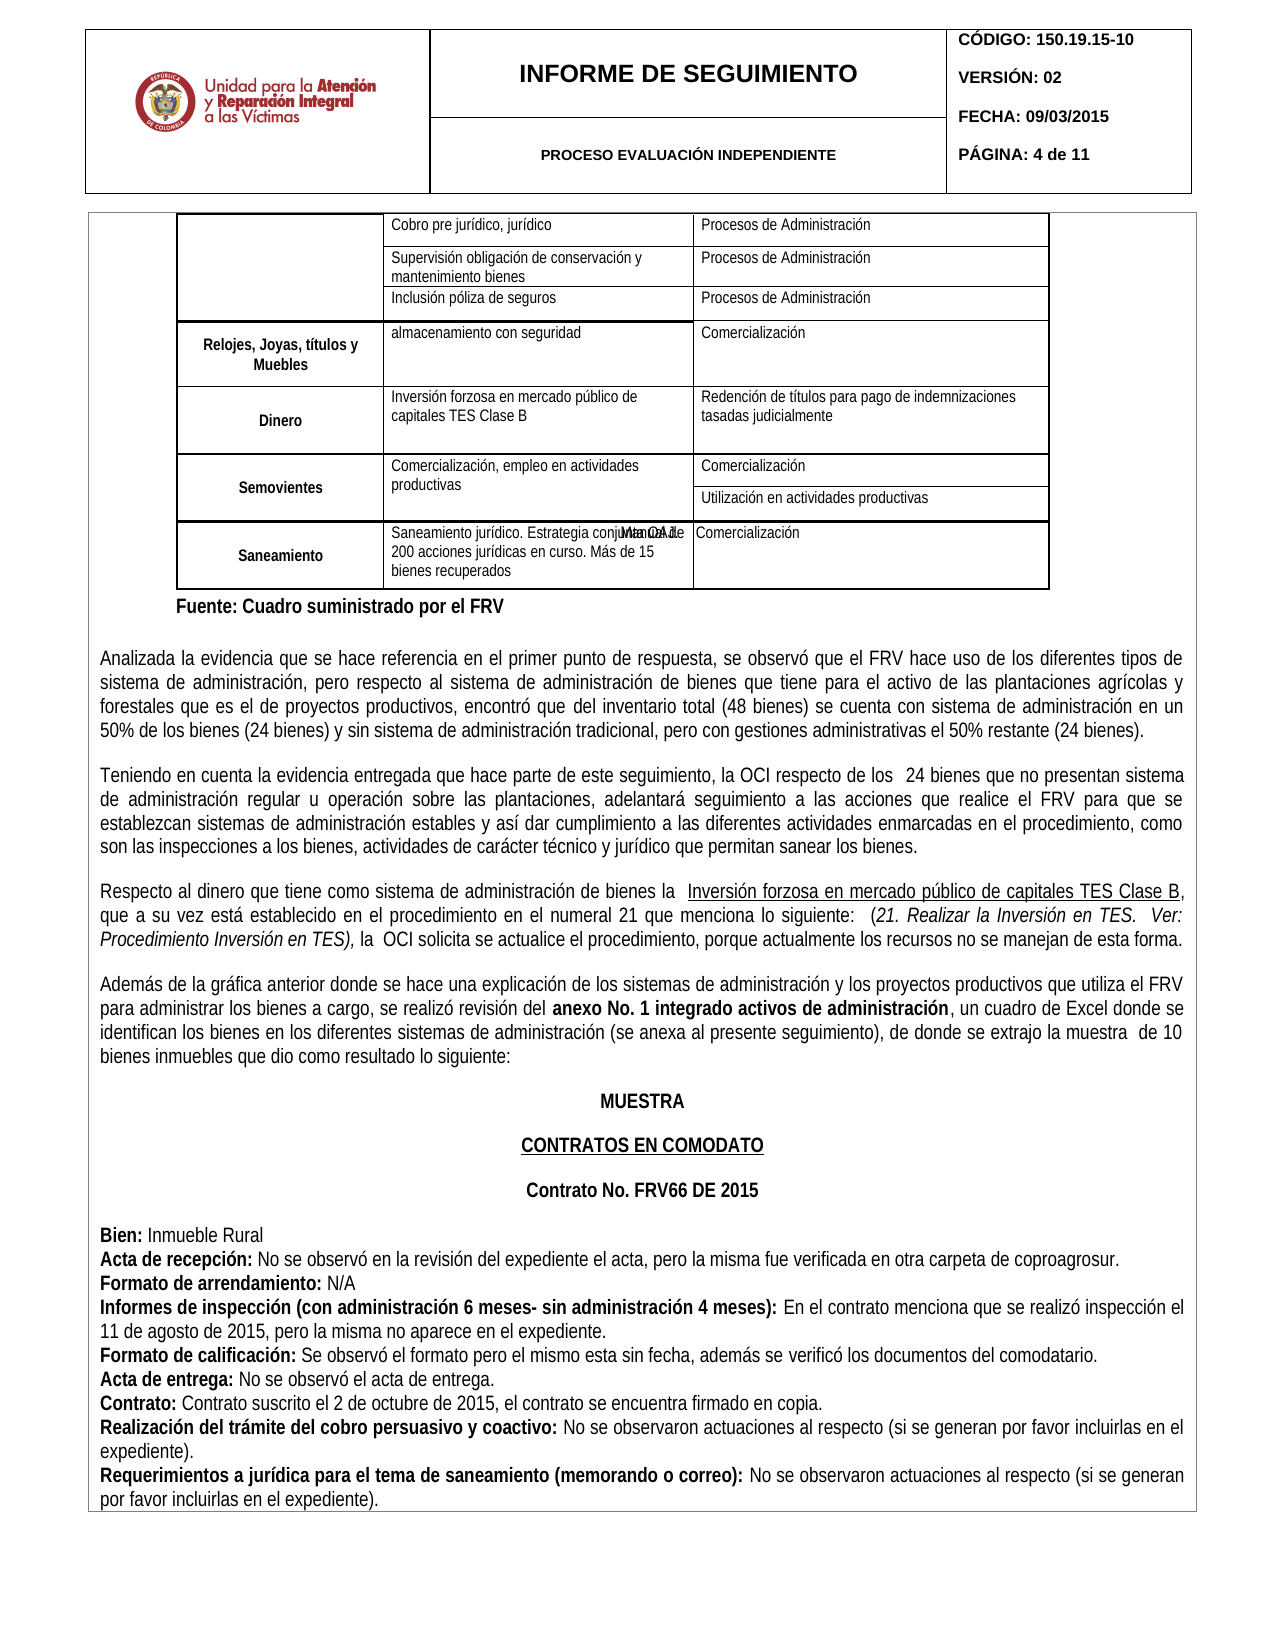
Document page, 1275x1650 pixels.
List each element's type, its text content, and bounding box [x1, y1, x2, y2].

picture [117, 60, 399, 142]
